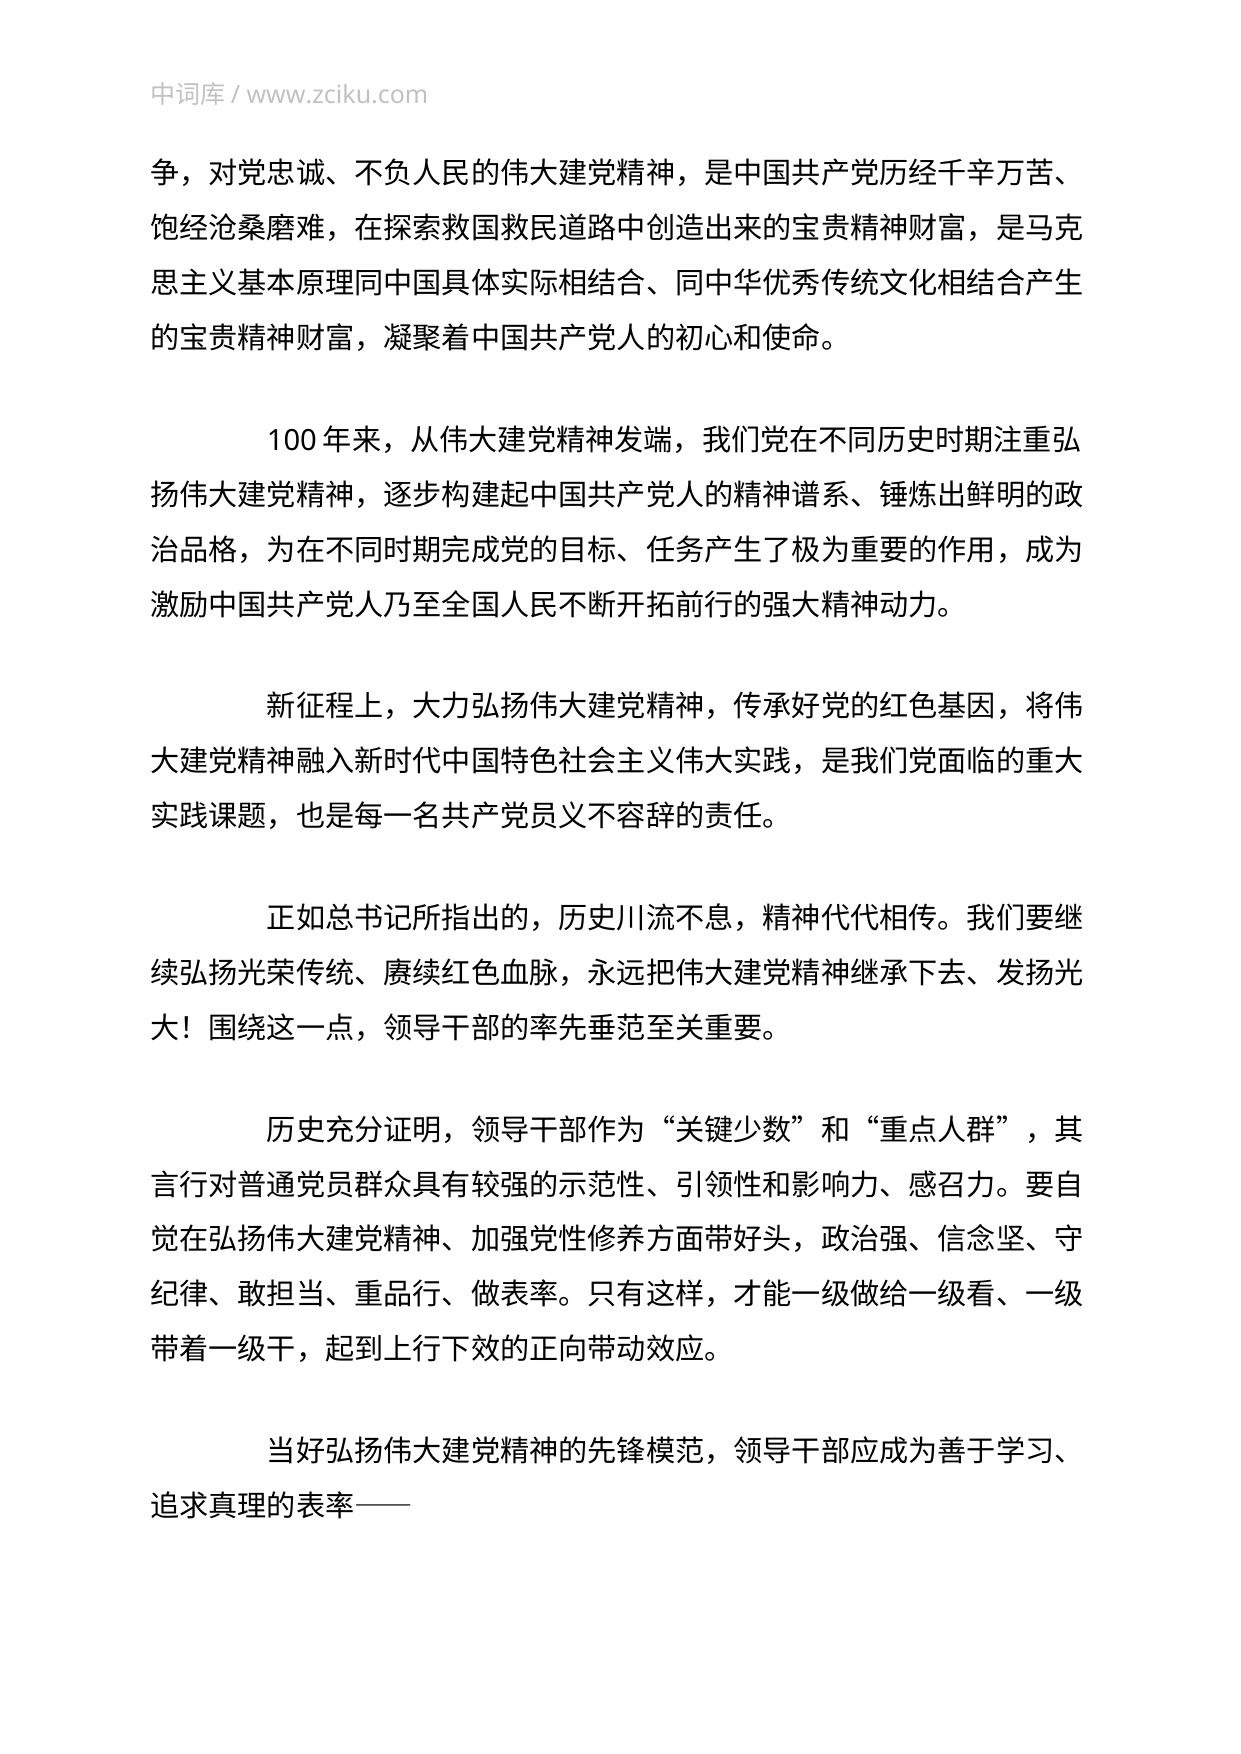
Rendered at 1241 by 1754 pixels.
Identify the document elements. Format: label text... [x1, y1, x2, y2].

text 正如总书记所指出的，历史川流不息，精神代代相传。我们要继续弘扬光荣传统、赓续红色血脉，永远把伟大建党精神继承下去、发扬光大！围绕这一点，领导干部的率先垂范至关重要。 [150, 894, 1090, 1047]
text 历史充分证明，领导干部作为“关键少数”和“重点人群”，其言行对普通党员群众具有较强的示范性、引领性和影响力、感召力。要自觉在弘扬伟大建党精神、加强党性修养方面带好头，政治强、信念坚、守纪律、敢担当、重品行、做表率。只有这样，才能一级做给一级看、一级带着一级干，起到上行下效的正向带动效应。 [150, 1106, 1090, 1368]
text 当好弘扬伟大建党精神的先锋模范，领导干部应成为善于学习、追求真理的表率—— [150, 1427, 1090, 1525]
text 新征程上，大力弘扬伟大建党精神，传承好党的红色基因，将伟大建党精神融入新时代中国特色社会主义伟大实践，是我们党面临的重大实践课题，也是每一名共产党员义不容辞的责任。 [150, 683, 1090, 835]
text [150, 150, 1090, 357]
text 100年来，从伟大建党精神发端，我们党在不同历史时期注重弘扬伟大建党精神，逐步构建起中国共产党人的精神谱系、锤炼出鲜明的政治品格，为在不同时期完成党的目标、任务产生了极为重要的作用，成为激励中国共产党人乃至全国人民不断开拓前行的强大精神动力。 [150, 416, 1090, 623]
